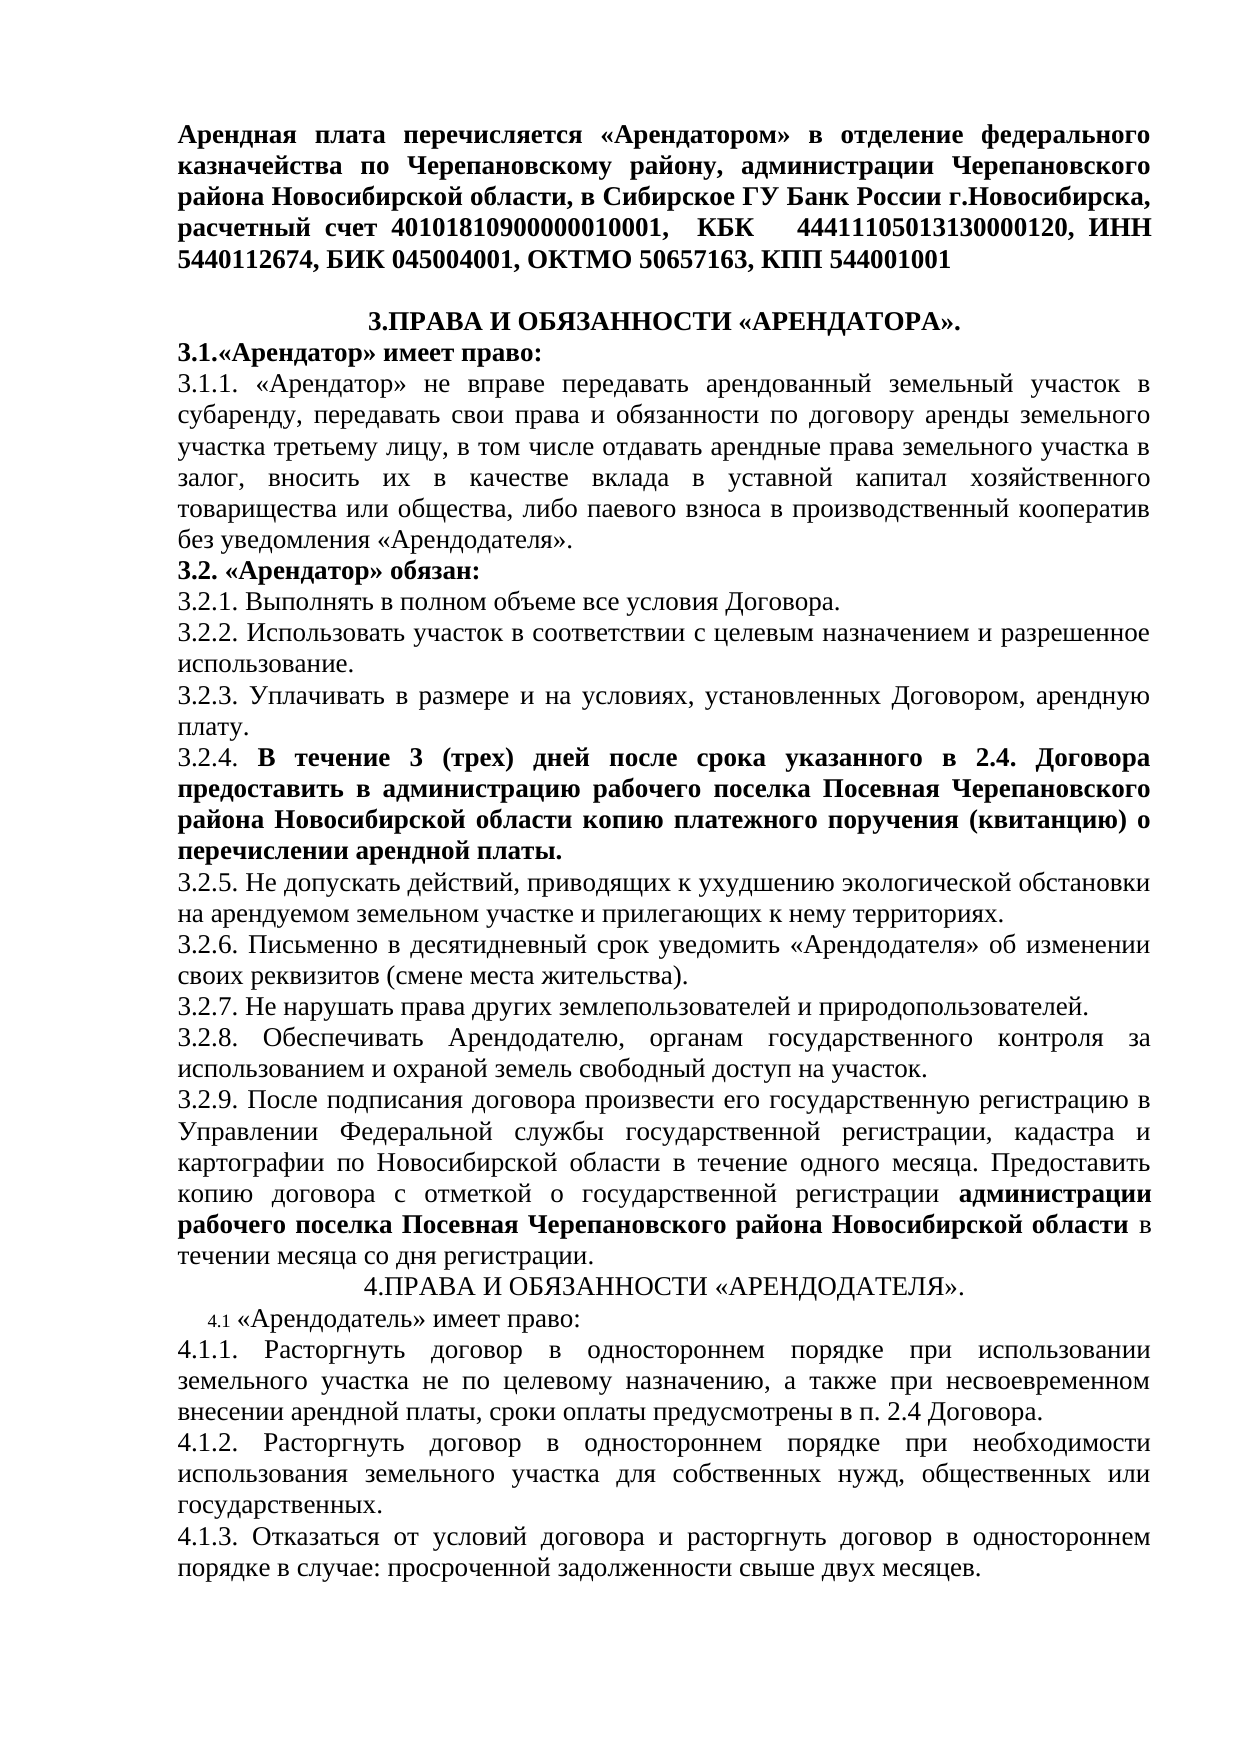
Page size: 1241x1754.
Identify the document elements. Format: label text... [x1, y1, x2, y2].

list «Арендодатель» имеет право: [207, 1302, 1152, 1333]
text 4.1.1. Расторгнуть договор в одностороннем порядке при использовании земельного участка не по целевому назначению, а также при несвоевременном внесении арендной платы, сроки оплаты предусмотрены в п. 2.4 Договора. [177, 1333, 1152, 1426]
text 3.2.6. Письменно в десятидневный срок уведомить «Арендодателя» об изменении своих реквизитов (смене места жительства). [177, 928, 1152, 990]
text 4.1.3. Отказаться от условий договора и расторгнуть договор в одностороннем порядке в случае: просроченной задолженности свыше двух месяцев. [177, 1520, 1152, 1582]
text 3.2.1. Выполнять в полном объеме все условия Договора. [177, 585, 1152, 616]
text 3.2.2. Использовать участок в соответствии с целевым назначением и разрешенное использование. [177, 616, 1152, 679]
text Арендная плата перечисляется «Арендатором» в отделение федерального казначейства по Черепановскому району, администрации Черепановского района Новосибирской области, в Сибирское ГУ Банк России г.Новосибирска, расчетный счет 40101810900000010001, КБК 44411105013130000120, ИНН 5440112674, БИК 045004001, ОКТМО 50657163, КПП 544001001 [177, 118, 1152, 274]
text 3.2.4. В течение 3 (трех) дней после срока указанного в 2.4. Договора предоставить в администрацию рабочего поселка Посевная Черепановского района Новосибирской области копию платежного поручения (квитанцию) о перечислении арендной платы. [177, 741, 1152, 866]
text 4.ПРАВА И ОБЯЗАННОСТИ «АРЕНДОДАТЕЛЯ». [177, 1271, 1152, 1302]
text 3.2.7. Не нарушать права других землепользователей и природопользователей. [177, 990, 1152, 1021]
text 3.1.«Арендатор» имеет право: [177, 336, 1152, 367]
text 4.1.2. Расторгнуть договор в одностороннем порядке при необходимости использования земельного участка для собственных нужд, общественных или государственных. [177, 1426, 1152, 1520]
text 3.ПРАВА И ОБЯЗАННОСТИ «АРЕНДАТОРА». [177, 305, 1152, 336]
text 3.2.9. После подписания договора произвести его государственную регистрацию в Управлении Федеральной службы государственной регистрации, кадастра и картографии по Новосибирской области в течение одного месяца. Предоставить копию договора с отметкой о государственной регистрации администрации рабочего поселка Посевная Черепановского района Новосибирской области в течении месяца со дня регистрации. [177, 1084, 1152, 1271]
text 3.2. «Арендатор» обязан: [177, 554, 1152, 585]
text 3.2.3. Уплачивать в размере и на условиях, установленных Договором, арендную плату. [177, 679, 1152, 741]
text 3.1.1. «Арендатор» не вправе передавать арендованный земельный участок в субаренду, передавать свои права и обязанности по договору аренды земельного участка третьему лицу, в том числе отдавать арендные права земельного участка в залог, вносить их в качестве вклада в уставной капитал хозяйственного товарищества или общества, либо паевого взноса в производственный кооператив без уведомления «Арендодателя». [177, 367, 1152, 554]
text 3.2.5. Не допускать действий, приводящих к ухудшению экологической обстановки на арендуемом земельном участке и прилегающих к нему территориях. [177, 866, 1152, 928]
text 3.2.8. Обеспечивать Арендодателю, органам государственного контроля за использованием и охраной земель свободный доступ на участок. [177, 1021, 1152, 1084]
